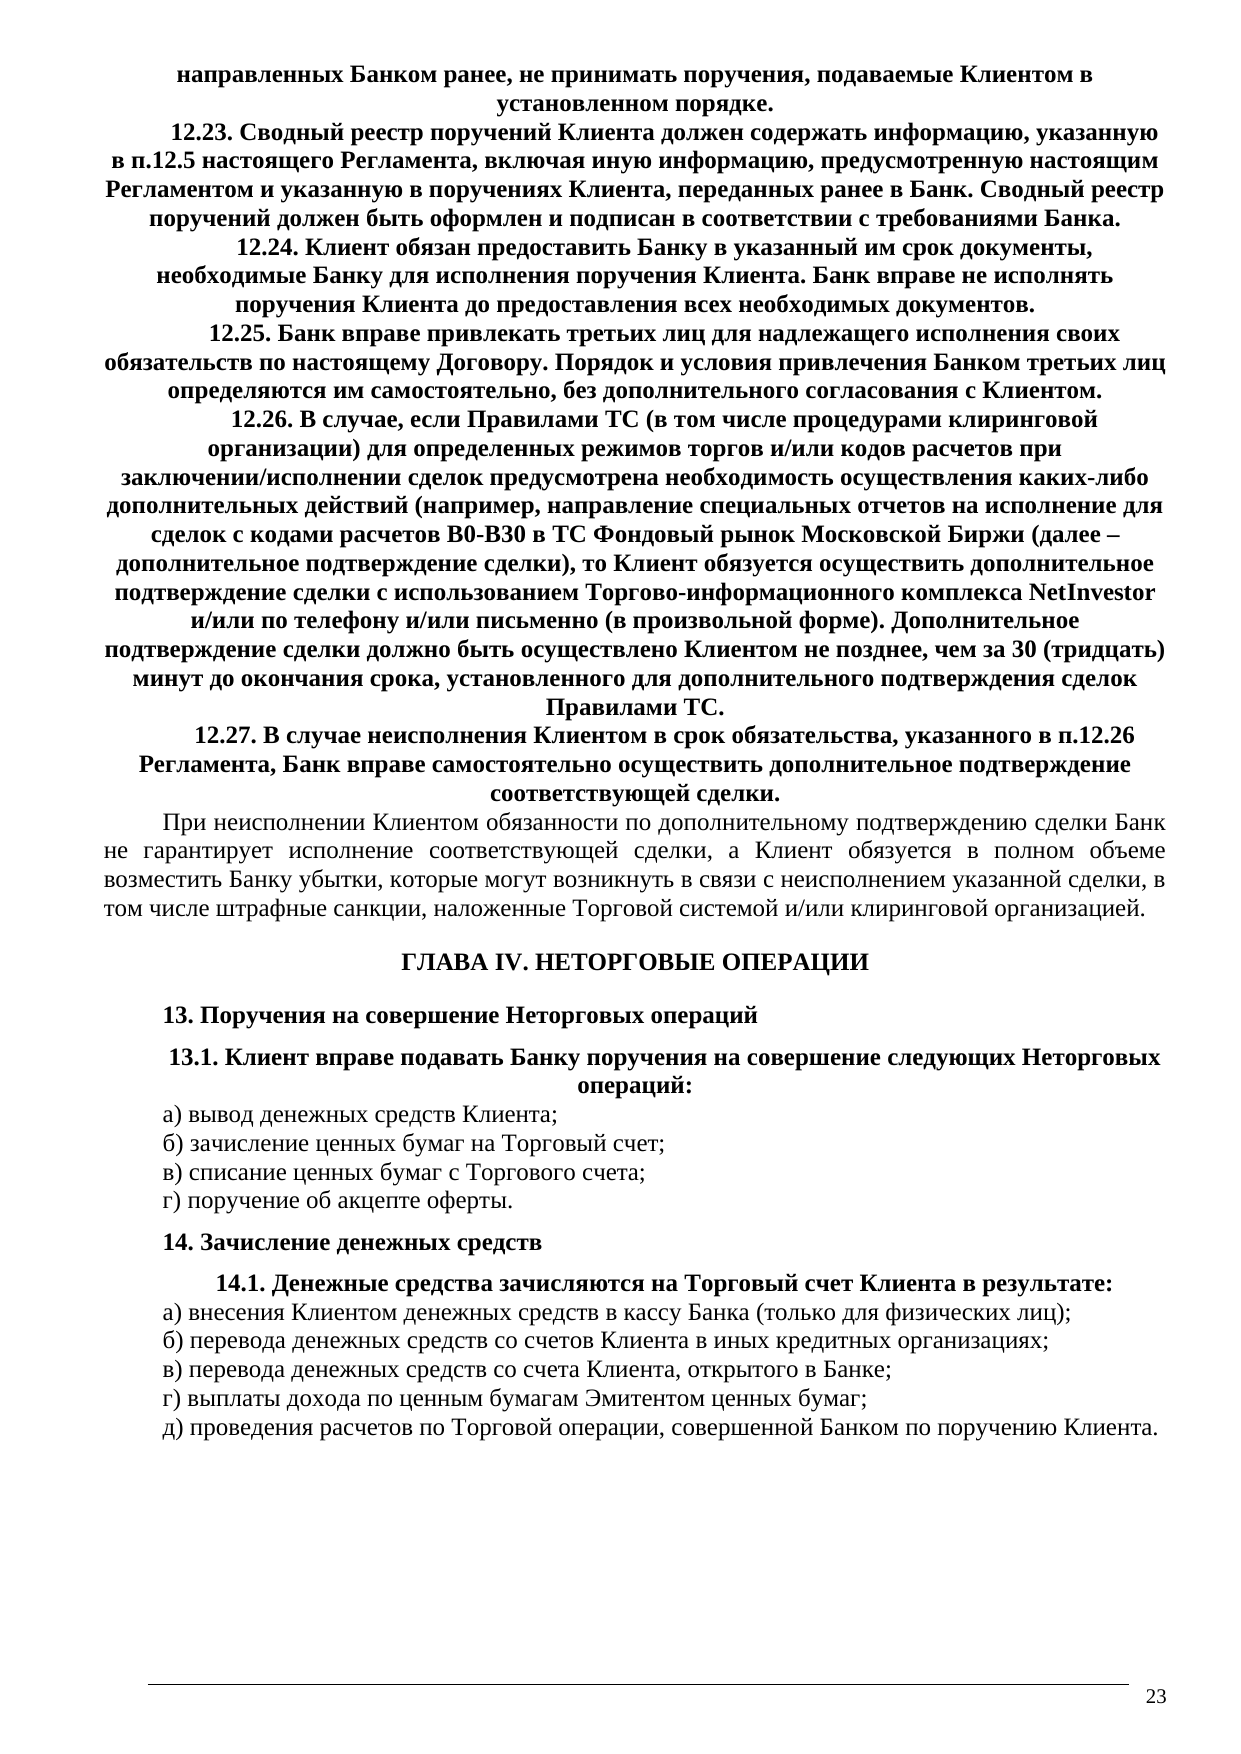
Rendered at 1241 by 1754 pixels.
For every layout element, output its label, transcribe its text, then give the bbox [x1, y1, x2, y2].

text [103, 59, 1166, 117]
text в) списание ценных бумаг с Торгового счета; [103, 1157, 1166, 1185]
subtitle Зачисление денежных средств [162, 1227, 1166, 1255]
text б) перевода денежных средств со счетов Клиента в иных кредитных организациях; [103, 1325, 1166, 1354]
list Банк вправе привлекать третьих лиц для надлежащего исполнения своих обязательств по настоящему Договору. Порядок и условия привлечения Банком третьих лиц определяются им самостоятельно, без дополнительного согласования с Клиентом. [103, 318, 1166, 404]
text в) перевода денежных средств со счета Клиента, открытого в Банке; [103, 1354, 1166, 1383]
subtitle Глава IV. НЕТОРГОВЫЕ ОПЕРАЦИИ [103, 947, 1166, 975]
text а) вывод денежных средств Клиента; [103, 1099, 1166, 1128]
subtitle Поручения на совершение Неторговых операций [162, 1000, 1166, 1029]
text г) поручение об акцепте оферты. [103, 1185, 1166, 1214]
text д) проведения расчетов по Торговой операции, совершенной Банком по поручению Клиента. [103, 1412, 1166, 1440]
text б) зачисление ценных бумаг на Торговый счет; [103, 1128, 1166, 1157]
list Клиент вправе подавать Банку поручения на совершение следующих Неторговых операций: [103, 1042, 1166, 1099]
list Клиент обязан предоставить Банку в указанный им срок документы, необходимые Банку для исполнения поручения Клиента. Банк вправе не исполнять поручения Клиента до предоставления всех необходимых документов. [103, 232, 1166, 318]
text г) выплаты дохода по ценным бумагам Эмитентом ценных бумаг; [103, 1383, 1166, 1412]
list В случае, если Правилами ТС (в том числе процедурами клиринговой организации) для определенных режимов торгов и/или кодов расчетов при заключении/исполнении сделок предусмотрена необходимость осуществления каких-либо дополнительных действий (например, направление специальных отчетов на исполнение для сделок с кодами расчетов В0-В30 в ТС Фондовый рынок Московской Биржи (далее – дополнительное подтверждение сделки), то Клиент обязуется осуществить дополнительное подтверждение сделки с использованием Торгово-информационного комплекса NetInvestor и/или по телефону и/или письменно (в произвольной форме). Дополнительное подтверждение сделки должно быть осуществлено Клиентом не позднее, чем за 30 (тридцать) минут до окончания срока, установленного для дополнительного подтверждения сделок Правилами ТС. [103, 404, 1166, 720]
list В случае неисполнения Клиентом в срок обязательства, указанного в п.12.26 Регламента, Банк вправе самостоятельно осуществить дополнительное подтверждение соответствующей сделки. [103, 720, 1166, 807]
list Сводный реестр поручений Клиента должен содержать информацию, указанную в п.12.5 настоящего Регламента, включая иную информацию, предусмотренную настоящим Регламентом и указанную в поручениях Клиента, переданных ранее в Банк. Сводный реестр поручений должен быть оформлен и подписан в соответствии с требованиями Банка. [103, 117, 1166, 232]
list Денежные средства зачисляются на Торговый счет Клиента в результате: [103, 1268, 1166, 1297]
text а) внесения Клиентом денежных средств в кассу Банка (только для физических лиц); [103, 1297, 1166, 1325]
text При неисполнении Клиентом обязанности по дополнительному подтверждению сделки Банк не гарантирует исполнение соответствующей сделки, а Клиент обязуется в полном объеме возместить Банку убытки, которые могут возникнуть в связи с неисполнением указанной сделки, в том числе штрафные санкции, наложенные Торговой системой и/или клиринговой организацией. [103, 807, 1166, 922]
